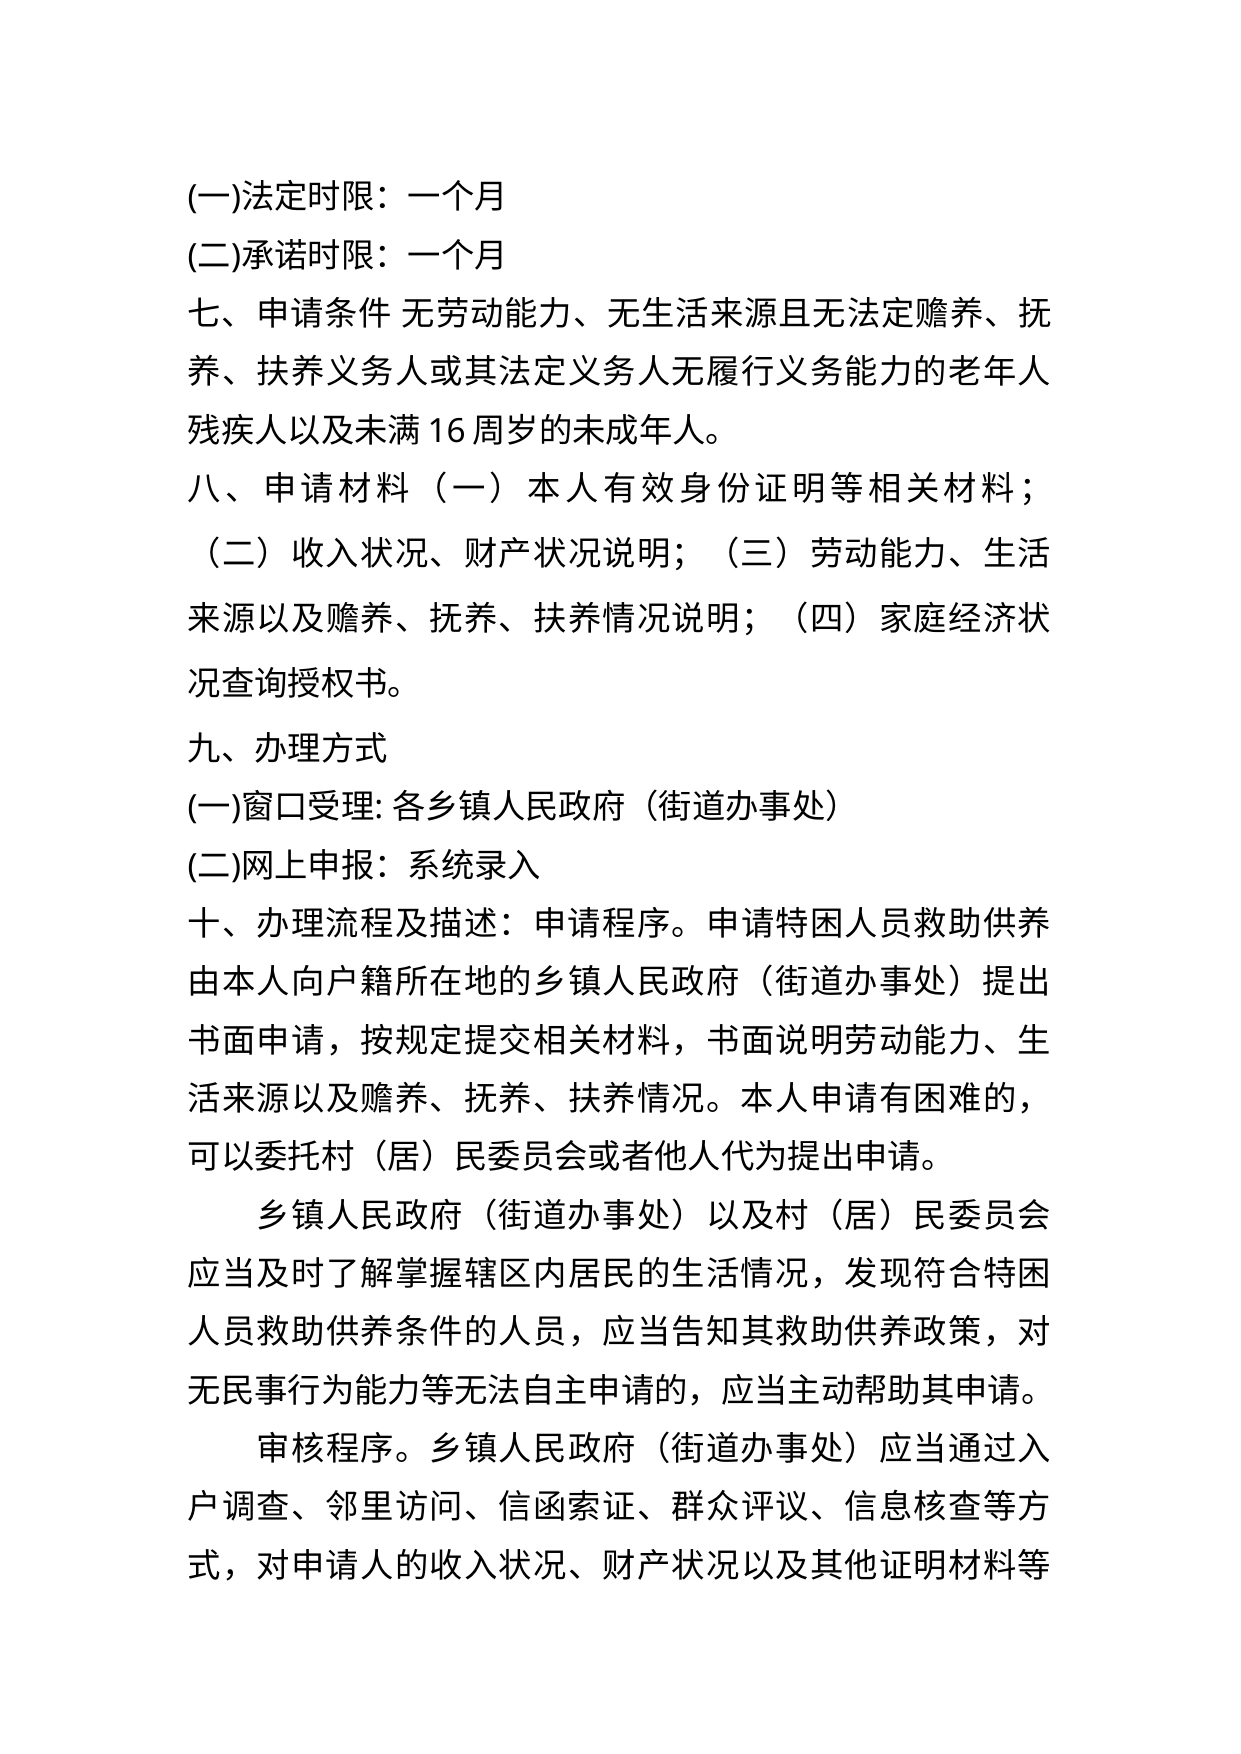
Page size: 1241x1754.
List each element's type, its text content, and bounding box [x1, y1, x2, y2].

text (二)承诺时限：一个月 [187, 220, 1053, 279]
text 八、申请材料（一）本人有效身份证明等相关材料；（二）收入状况、财产状况说明；（三）劳动能力、生活来源以及赡养、抚养、扶养情况说明；（四）家庭经济状况查询授权书。 [187, 454, 1053, 714]
text 七、申请条件 无劳动能力、无生活来源且无法定赡养、抚养、扶养义务人或其法定义务人无履行义务能力的老年人、残疾人以及未满16周岁的未成年人。 [187, 279, 1053, 454]
text (一)法定时限：一个月 [187, 162, 1053, 220]
text (二)网上申报：系统录入 [187, 830, 1053, 889]
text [187, 889, 1053, 1589]
text (一)窗口受理: 各乡镇人民政府（街道办事处） [187, 772, 1053, 830]
text 九、办理方式 [187, 714, 1053, 772]
